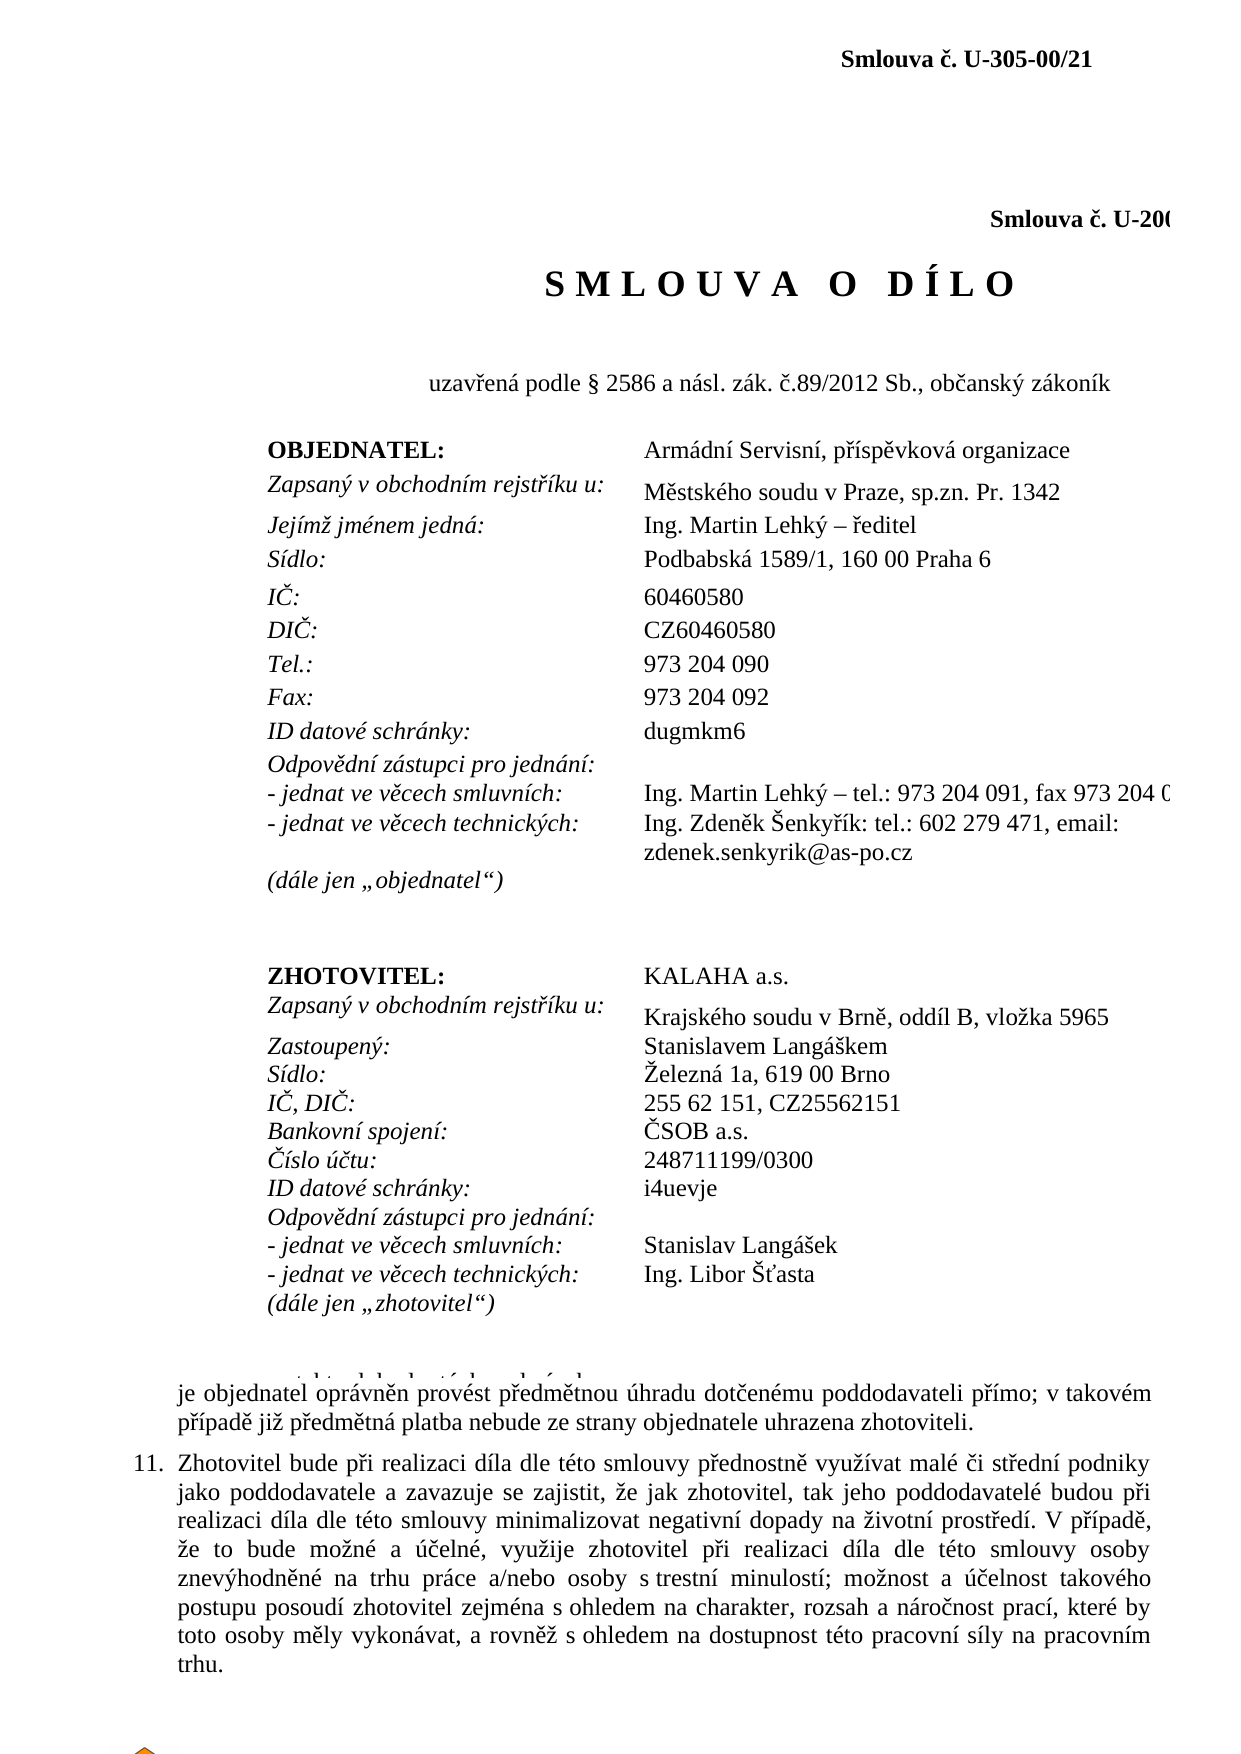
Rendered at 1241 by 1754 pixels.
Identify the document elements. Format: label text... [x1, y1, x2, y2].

picture [109, 1744, 180, 1754]
list Zhotovitel bude při realizaci díla dle této smlouvy přednostně využívat malé či střední podniky jako poddodavatele a zavazuje se zajistit, že jak zhotovitel, tak jeho poddodavatelé budou při realizaci díla dle této smlouvy minimalizovat negativní dopady na životní prostředí. V případě, že to bude možné a účelné, využije zhotovitel při realizaci díla dle této smlouvy osoby znevýhodněné na trhu práce a/nebo osoby s trestní minulostí; možnost a účelnost takového postupu posoudí zhotovitel zejména s ohledem na charakter, rozsah a náročnost prací, které by toto osoby měly vykonávat, a rovněž s ohledem na dostupnost této pracovní síly na pracovním trhu. [133, 1448, 1152, 1678]
